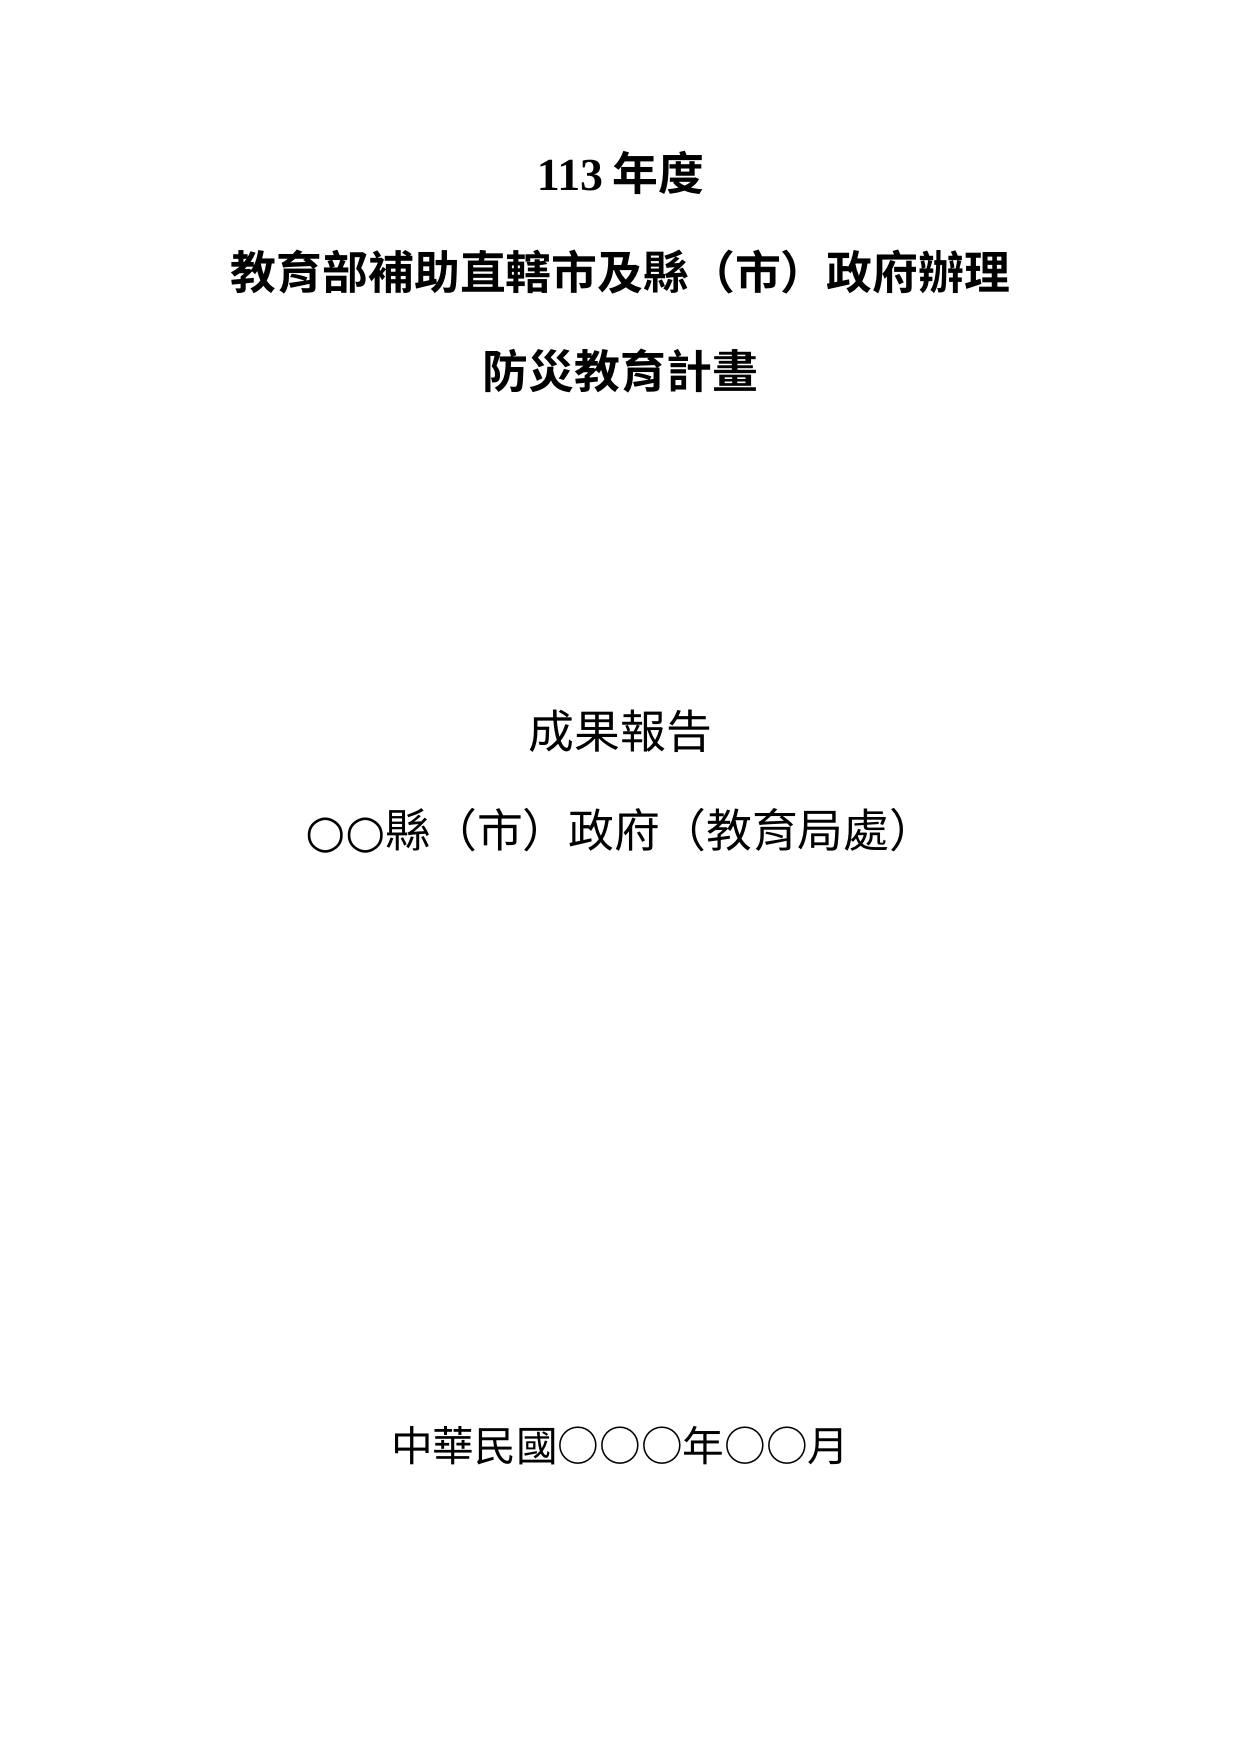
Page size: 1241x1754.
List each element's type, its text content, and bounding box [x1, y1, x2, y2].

text 成果報告 ○○縣（市）政府（教育局處） [118, 695, 1122, 861]
text 113年度 教育部補助直轄市及縣（市）政府辦理 防災教育計畫 [118, 137, 1122, 402]
text 中華民國○○○年○○月 [118, 1413, 1122, 1474]
